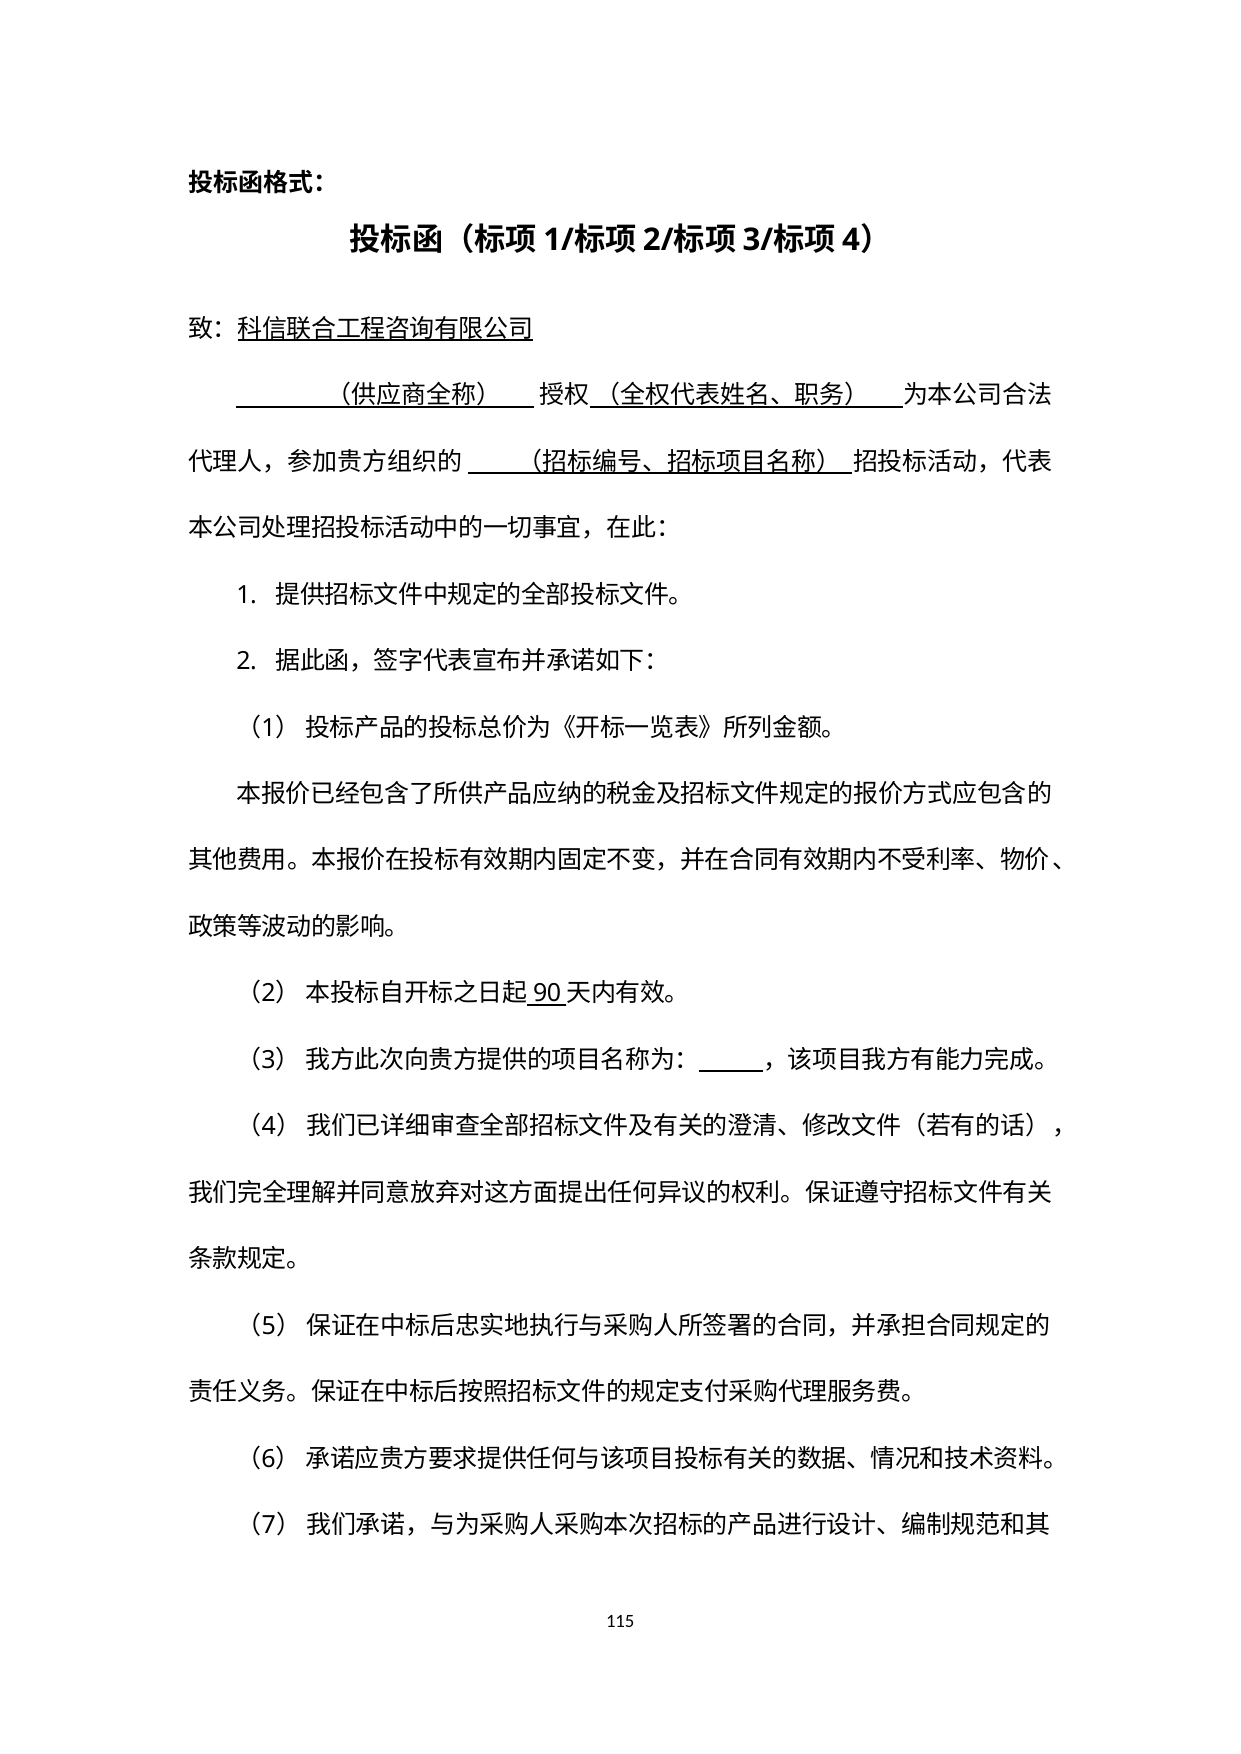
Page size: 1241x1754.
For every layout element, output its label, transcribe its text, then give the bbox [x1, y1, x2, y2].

text 投标函格式： [188, 162, 1052, 199]
text （1） 投标产品的投标总价为《开标一览表》所列金额。 [188, 692, 1052, 758]
text 投标函（标项1/标项2/标项3/标项4） [188, 204, 1052, 270]
list 我方此次向贵方提供的项目名称为： ，该项目我方有能力完成。 [188, 1024, 1052, 1091]
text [188, 1489, 1052, 1556]
text 本报价已经包含了所供产品应纳的税金及招标文件规定的报价方式应包含的其他费用。本报价在投标有效期内固定不变，并在合同有效期内不受利率、物价、政策等波动的影响。 [188, 758, 1052, 958]
list 提供招标文件中规定的全部投标文件。 [188, 559, 1052, 625]
text （供应商全称） 授权 （全权代表姓名、职务） 为本公司合法代理人，参加贵方组织的 （招标编号、招标项目名称） 招投标活动，代表本公司处理招投标活动中的一切事宜，在此： [188, 359, 1052, 559]
text （5） 保证在中标后忠实地执行与采购人所签署的合同，并承担合同规定的责任义务。保证在中标后按照招标文件的规定支付采购代理服务费。 [188, 1290, 1052, 1423]
text （4） 我们已详细审查全部招标文件及有关的澄清、修改文件（若有的话），我们完全理解并同意放弃对这方面提出任何异议的权利。保证遵守招标文件有关条款规定。 [188, 1091, 1052, 1290]
list 据此函，签字代表宣布并承诺如下： [188, 625, 1052, 692]
list 本投标自开标之日起 90天内有效。 [188, 958, 1052, 1024]
text （6） 承诺应贵方要求提供任何与该项目投标有关的数据、情况和技术资料。 [188, 1423, 1052, 1489]
text 致：科信联合工程咨询有限公司 [188, 293, 1052, 359]
